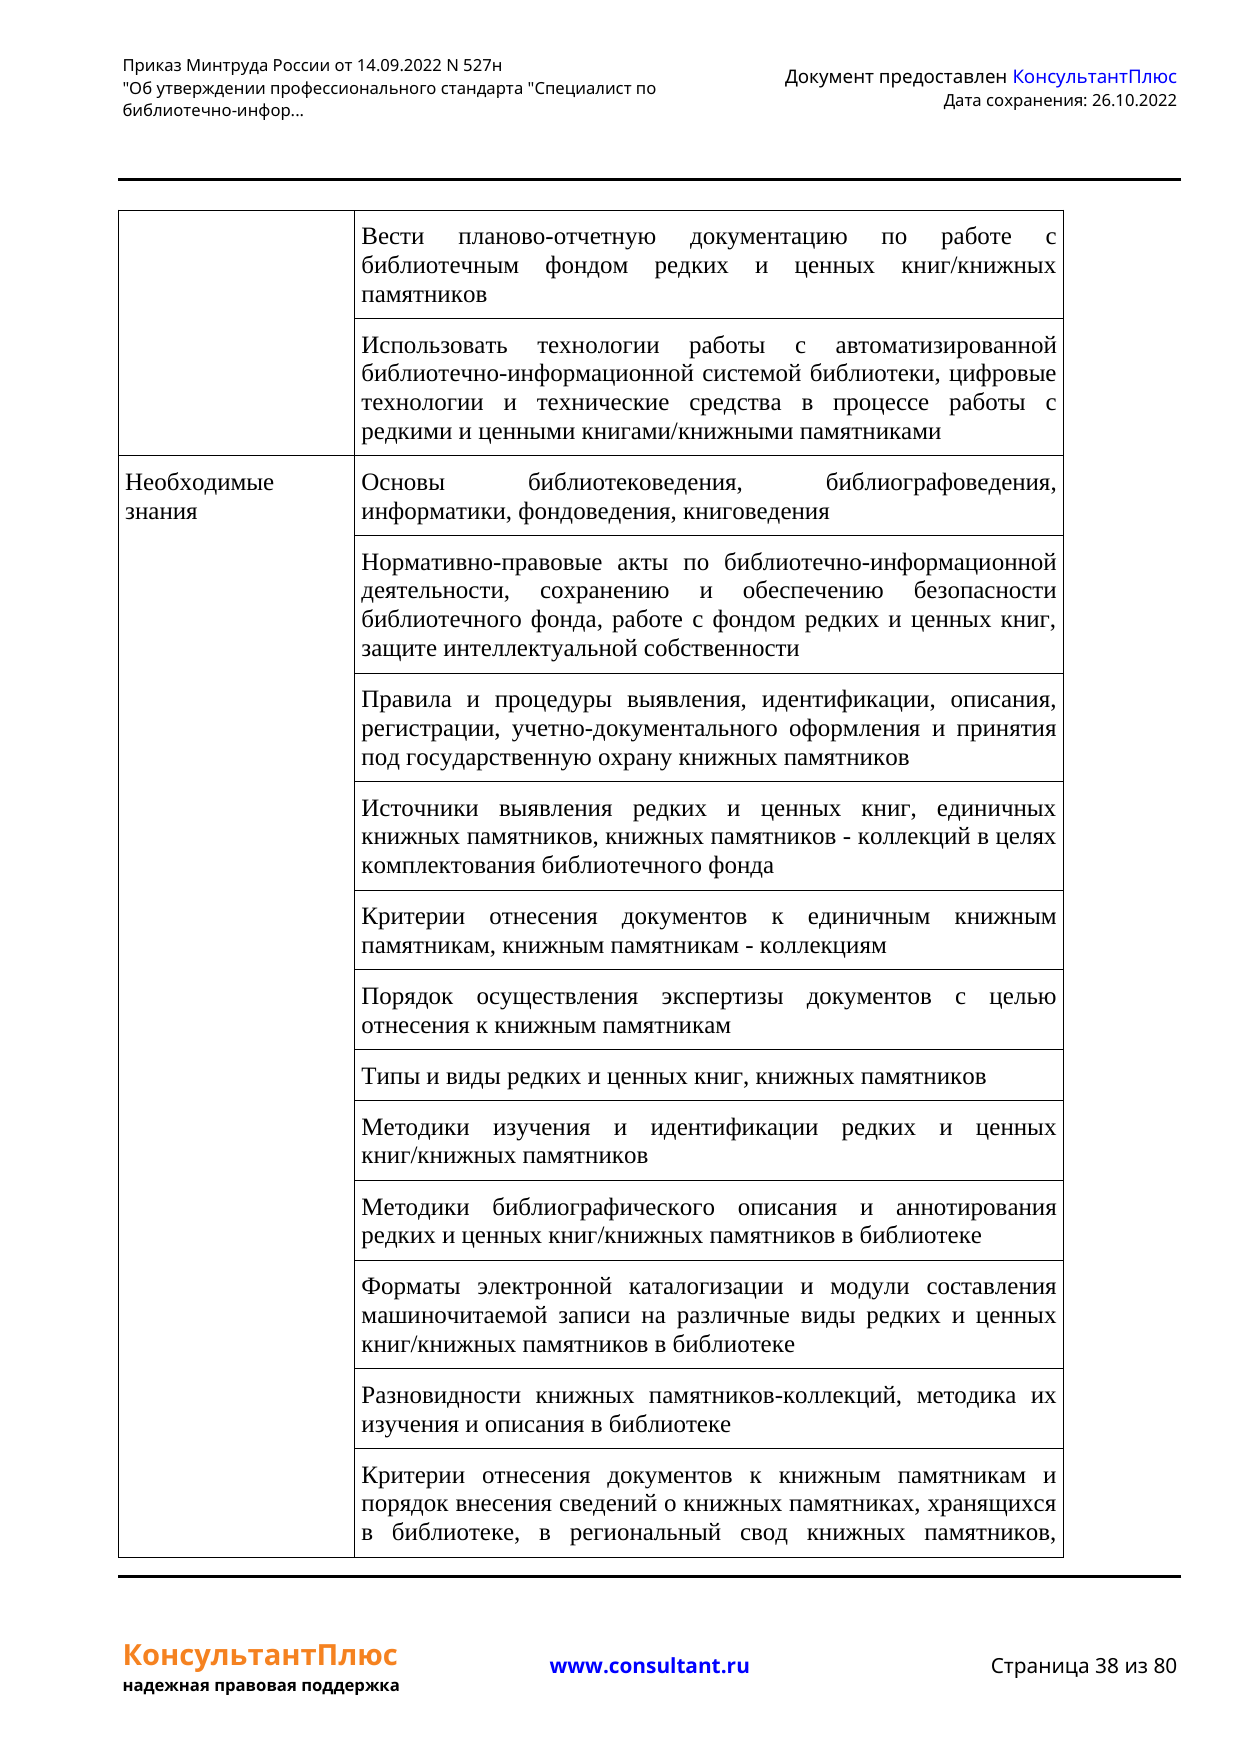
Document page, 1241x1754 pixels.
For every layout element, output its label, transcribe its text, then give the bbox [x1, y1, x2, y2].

table_cell Типы и виды редких и ценных книг, книжных памятников [355, 1050, 1063, 1100]
table_cell Использовать технологии работы с автоматизированной библиотечно-информационной системой библиотеки, цифровые технологии и технические средства в процессе работы с редкими и ценными книгами/книжными памятниками [355, 319, 1063, 455]
table_cell Основы библиотековедения, библиографоведения, информатики, фондоведения, книговедения [355, 456, 1063, 535]
table_cell Методики изучения и идентификации редких и ценных книг/книжных памятников [355, 1101, 1063, 1180]
table_cell Разновидности книжных памятников-коллекций, методика их изучения и описания в библиотеке [355, 1369, 1063, 1448]
table_cell Вести планово-отчетную документацию по работе с библиотечным фондом редких и ценных книг/книжных памятников [355, 211, 1063, 318]
table_cell Порядок осуществления экспертизы документов с целью отнесения к книжным памятникам [355, 970, 1063, 1049]
table_cell Источники выявления редких и ценных книг, единичных книжных памятников, книжных памятников - коллекций в целях комплектования библиотечного фонда [355, 782, 1063, 889]
table_cell Критерии отнесения документов к единичным книжным памятникам, книжным памятникам - коллекциям [355, 891, 1063, 969]
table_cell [355, 1449, 1063, 1557]
table_cell Методики библиографического описания и аннотирования редких и ценных книг/книжных памятников в библиотеке [355, 1181, 1063, 1260]
table_cell Нормативно-правовые акты по библиотечно-информационной деятельности, сохранению и обеспечению безопасности библиотечного фонда, работе с фондом редких и ценных книг, защите интеллектуальной собственности [355, 536, 1063, 672]
table_cell Необходимые знания [119, 456, 354, 1557]
table_cell Форматы электронной каталогизации и модули составления машиночитаемой записи на различные виды редких и ценных книг/книжных памятников в библиотеке [355, 1261, 1063, 1368]
table_cell Правила и процедуры выявления, идентификации, описания, регистрации, учетно-документального оформления и принятия под государственную охрану книжных памятников [355, 674, 1063, 781]
